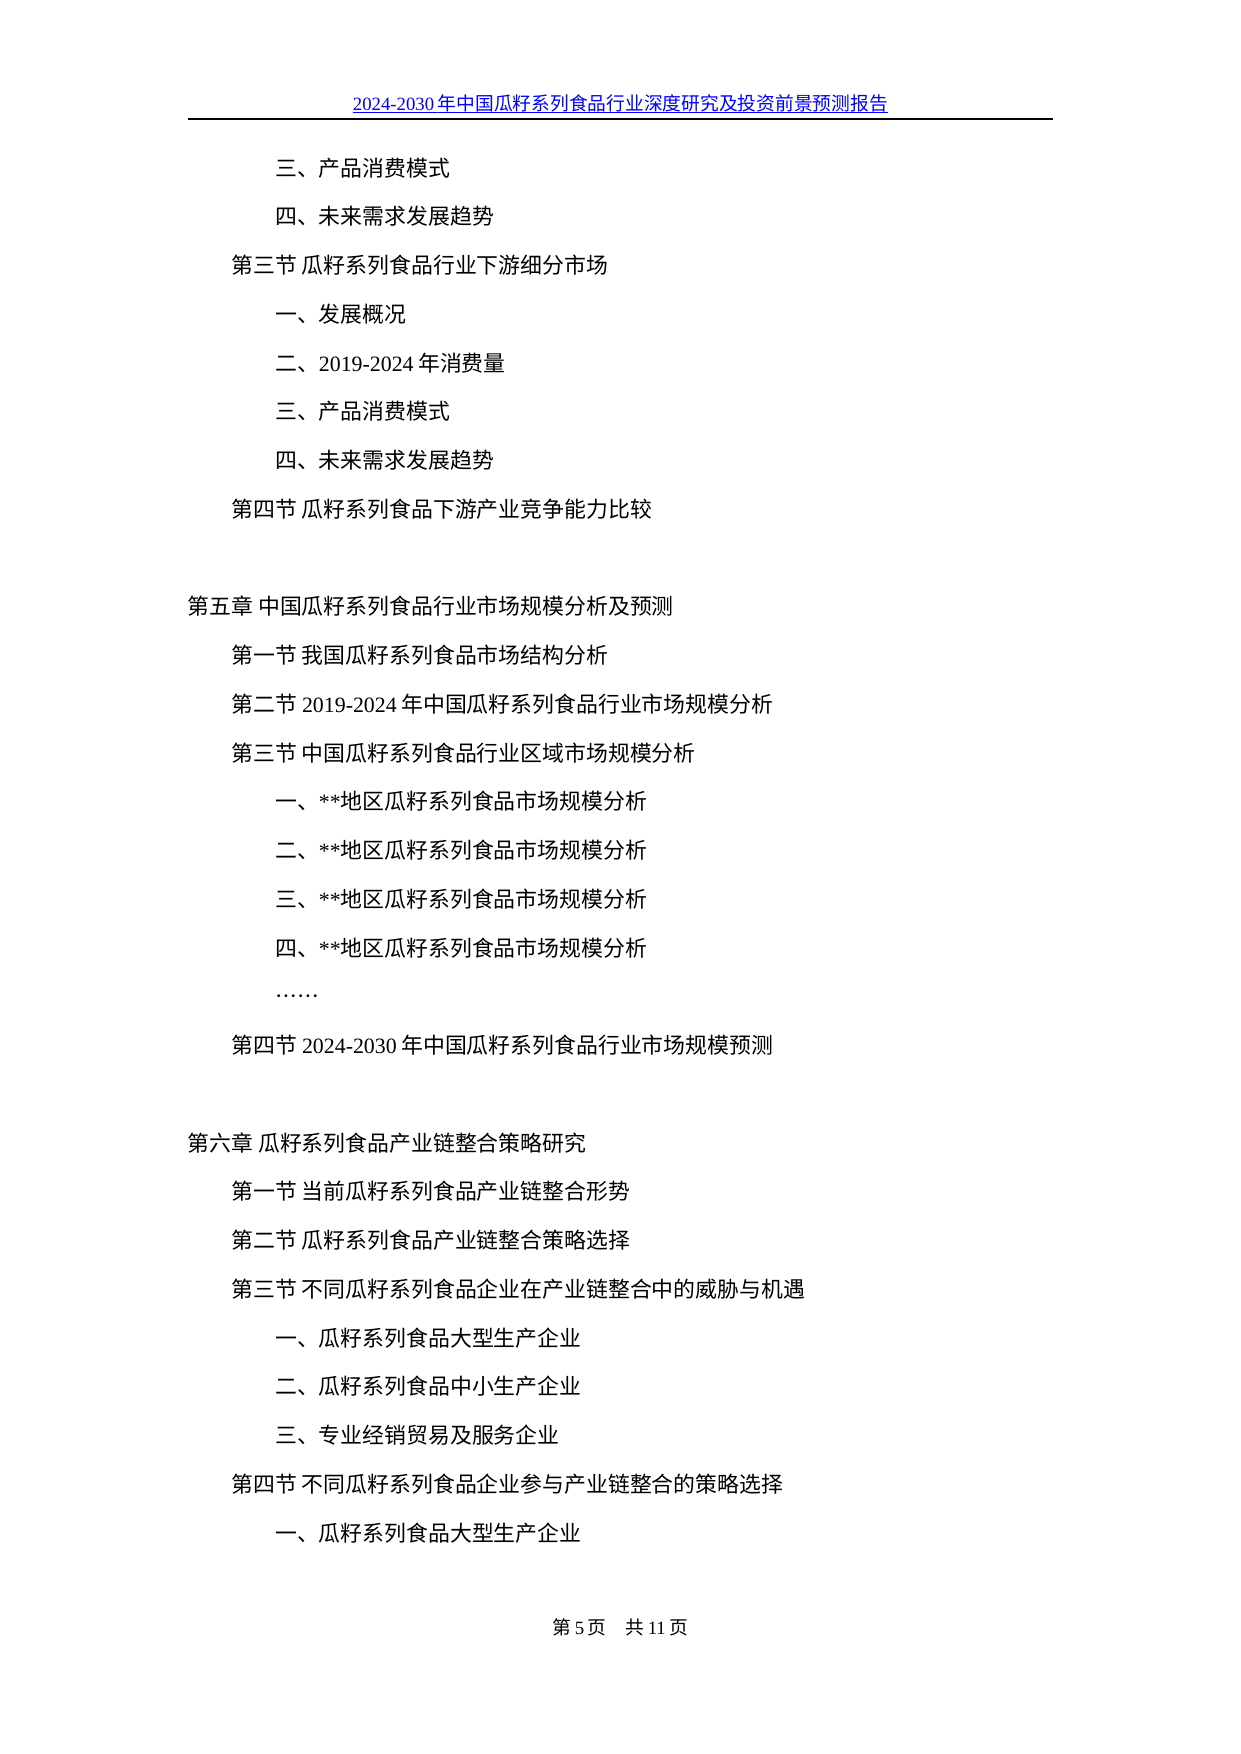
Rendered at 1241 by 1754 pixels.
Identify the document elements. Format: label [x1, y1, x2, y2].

text [187, 150, 1053, 1548]
